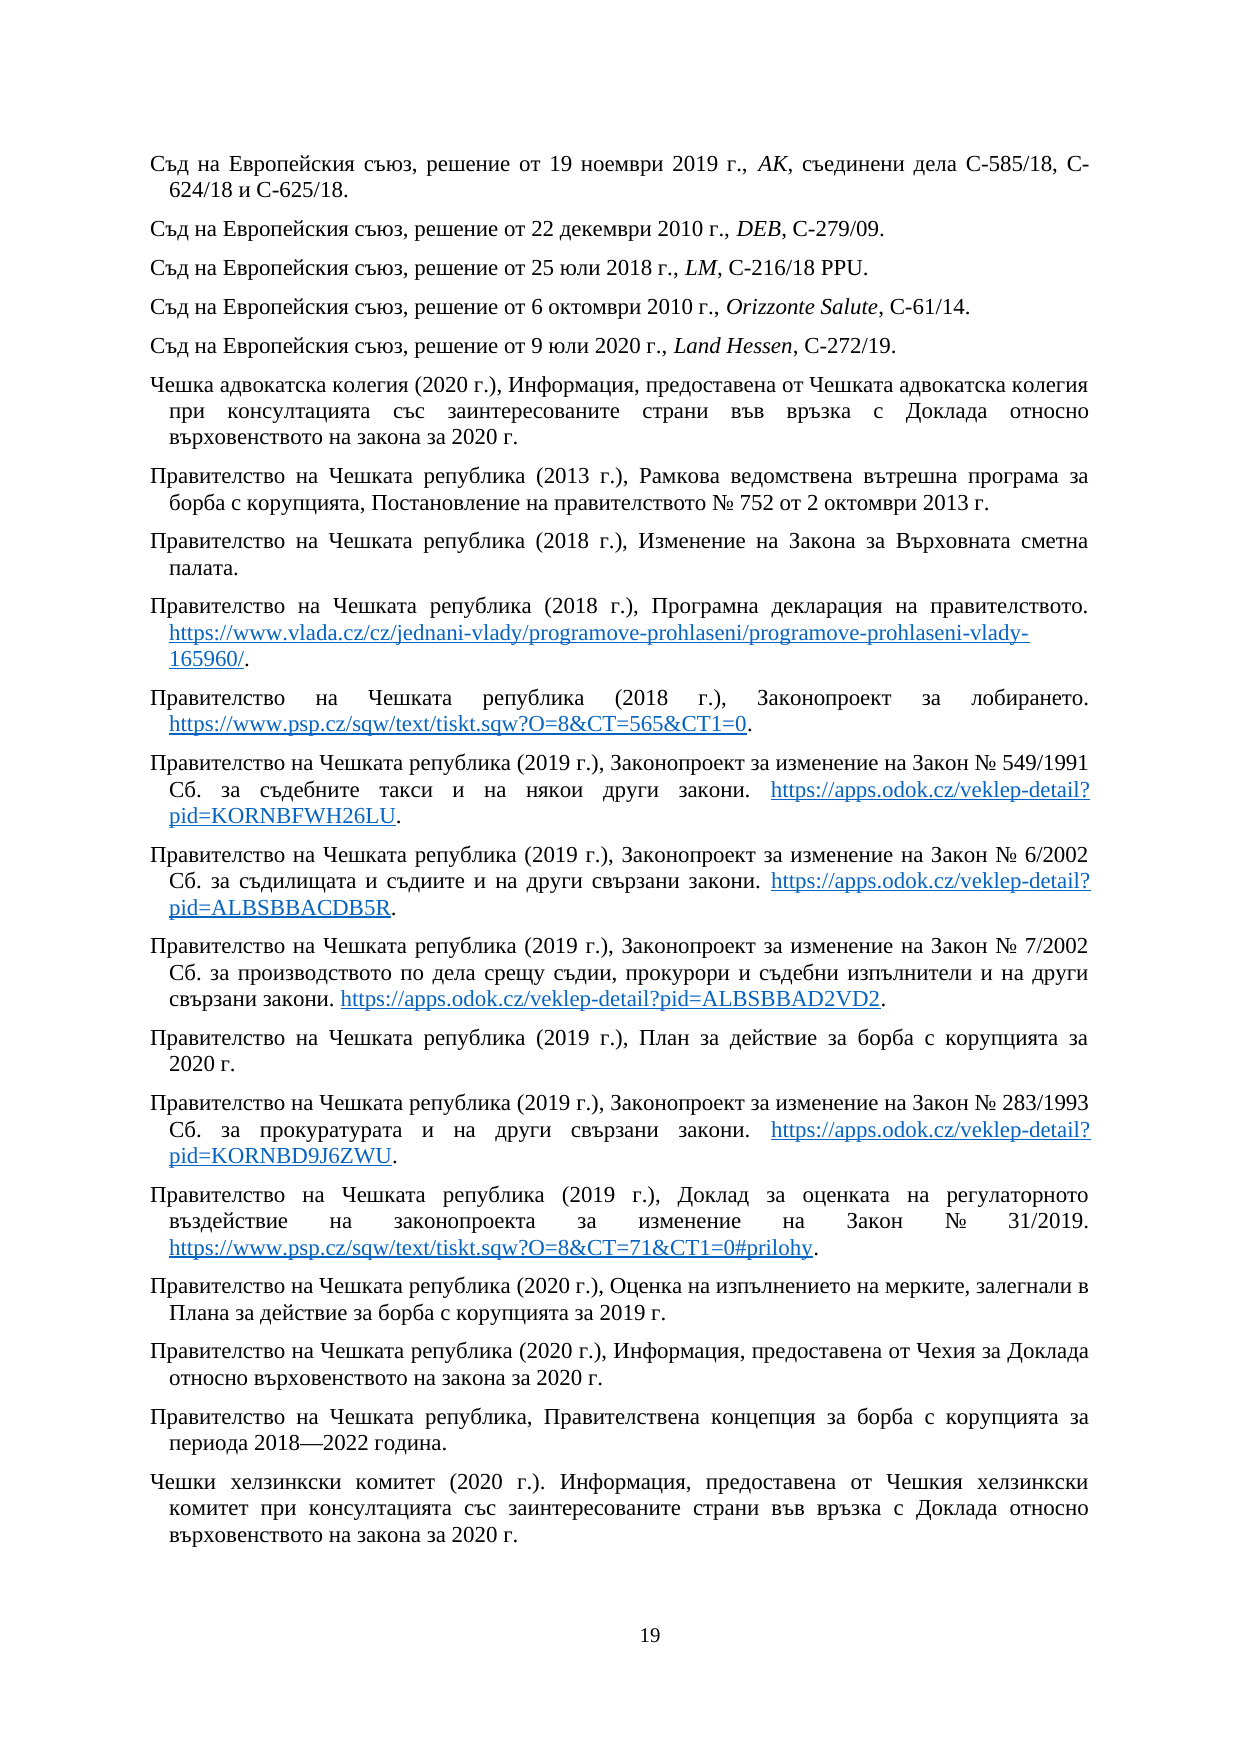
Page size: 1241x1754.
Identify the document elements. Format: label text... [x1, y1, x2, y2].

text Правителство на Чешката република (2019 г.), Законопроект за изменение на Закон № 6/2002 Сб. за съдилищата и съдиите и на други свързани закони. https://apps.odok.cz/veklep-detail?pid=ALBSBBACDB5R. [150, 841, 1090, 920]
text Правителство на Чешката република (2019 г.), Законопроект за изменение на Закон № 549/1991 Сб. за съдебните такси и на някои други закони. https://apps.odok.cz/veklep-detail?pid=KORNBFWH26LU. [150, 749, 1090, 828]
text Съд на Европейския съюз, решение от 6 октомври 2010 г., Orizzonte Salute, C-61/14. [150, 293, 1090, 319]
text Правителство на Чешката република (2018 г.), Програмна декларация на правителството. https://www.vlada.cz/cz/jednani-vlady/programove-prohlaseni/programove-prohlaseni-vlady-165960/. [150, 593, 1090, 672]
text Правителство на Чешката република (2019 г.), Законопроект за изменение на Закон № 7/2002 Сб. за производството по дела срещу съдии, прокурори и съдебни изпълнители и на други свързани закони. https://apps.odok.cz/veklep-detail?pid=ALBSBBAD2VD2. [150, 932, 1090, 1012]
text Правителство на Чешката република (2019 г.), План за действие за борба с корупцията за 2020 г. [150, 1024, 1090, 1077]
text Правителство на Чешката република (2019 г.), Законопроект за изменение на Закон № 283/1993 Сб. за прокуратурата и на други свързани закони. https://apps.odok.cz/veklep-detail?pid=KORNBD9J6ZWU. [150, 1089, 1090, 1168]
text Чешка адвокатска колегия (2020 г.), Информация, предоставена от Чешката адвокатска колегия при консултацията със заинтересованите страни във връзка с Доклада относно върховенството на закона за 2020 г. [150, 371, 1090, 450]
text Правителство на Чешката република (2019 г.), Доклад за оценката на регулаторното въздействие на законопроекта за изменение на Закон № 31/2019. https://www.psp.cz/sqw/text/tiskt.sqw?O=8&CT=71&CT1=0#prilohy. [150, 1181, 1090, 1260]
text Чешки хелзинкски комитет (2020 г.). Информация, предоставена от Чешкия хелзинкски комитет при консултацията със заинтересованите страни във връзка с Доклада относно върховенството на закона за 2020 г. [150, 1468, 1090, 1547]
text Съд на Европейския съюз, решение от 9 юли 2020 г., Land Hessen, C-272/19. [150, 332, 1090, 358]
text Съд на Европейския съюз, решение от 25 юли 2018 г., LM, C‑216/18 PPU. [150, 254, 1090, 280]
text Правителство на Чешката република (2018 г.), Изменение на Закона за Върховната сметна палата. [150, 527, 1090, 580]
text Правителство на Чешката република (2018 г.), Законопроект за лобирането. https://www.psp.cz/sqw/text/tiskt.sqw?O=8&CT=565&CT1=0. [150, 684, 1090, 737]
text Правителство на Чешката република (2013 г.), Рамкова ведомствена вътрешна програма за борба с корупцията, Постановление на правителството № 752 от 2 октомври 2013 г. [150, 462, 1090, 515]
text Правителство на Чешката република (2020 г.), Оценка на изпълнението на мерките, залегнали в Плана за действие за борба с корупцията за 2019 г. [150, 1272, 1090, 1325]
text Правителство на Чешката република (2020 г.), Информация, предоставена от Чехия за Доклада относно върховенството на закона за 2020 г. [150, 1338, 1090, 1390]
text Правителство на Чешката република, Правителствена концепция за борба с корупцията за периода 2018—2022 година. [150, 1403, 1090, 1456]
text Съд на Европейския съюз, решение от 19 ноември 2019 г., AK, съединени дела C-585/18, C-624/18 и C-625/18. [150, 150, 1090, 203]
text Съд на Европейския съюз, решение от 22 декември 2010 г., DEB, C-279/09. [150, 215, 1090, 242]
